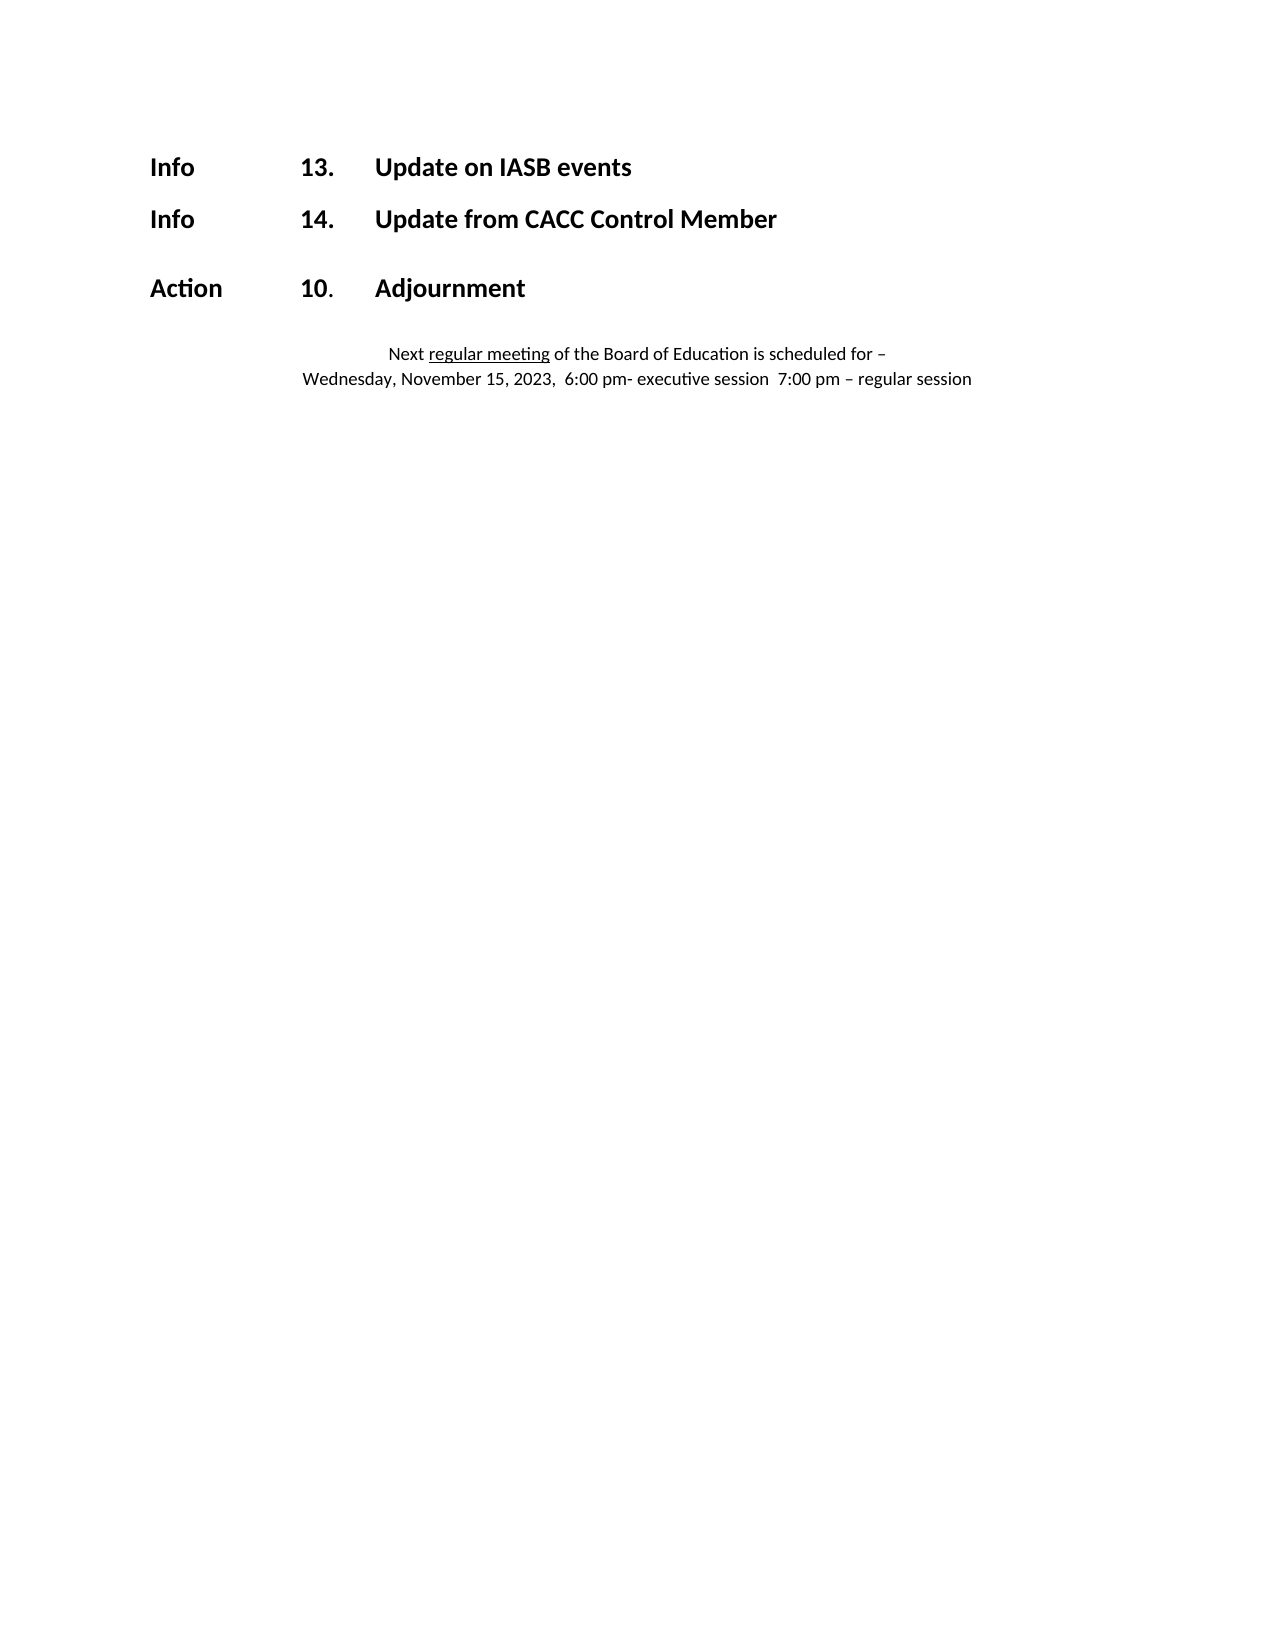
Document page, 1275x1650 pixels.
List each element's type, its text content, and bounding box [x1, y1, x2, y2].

text Info 14. Update from CACC Control Member [150, 202, 1125, 235]
text Info 13. Update on IASB events [150, 150, 1125, 183]
text Action 10. Adjournment [150, 271, 1125, 304]
text Next regular meeting of the Board of Education is scheduled for – [150, 342, 1125, 365]
text Wednesday, November 15, 2023, 6:00 pm- executive session 7:00 pm – regular session [150, 367, 1125, 390]
